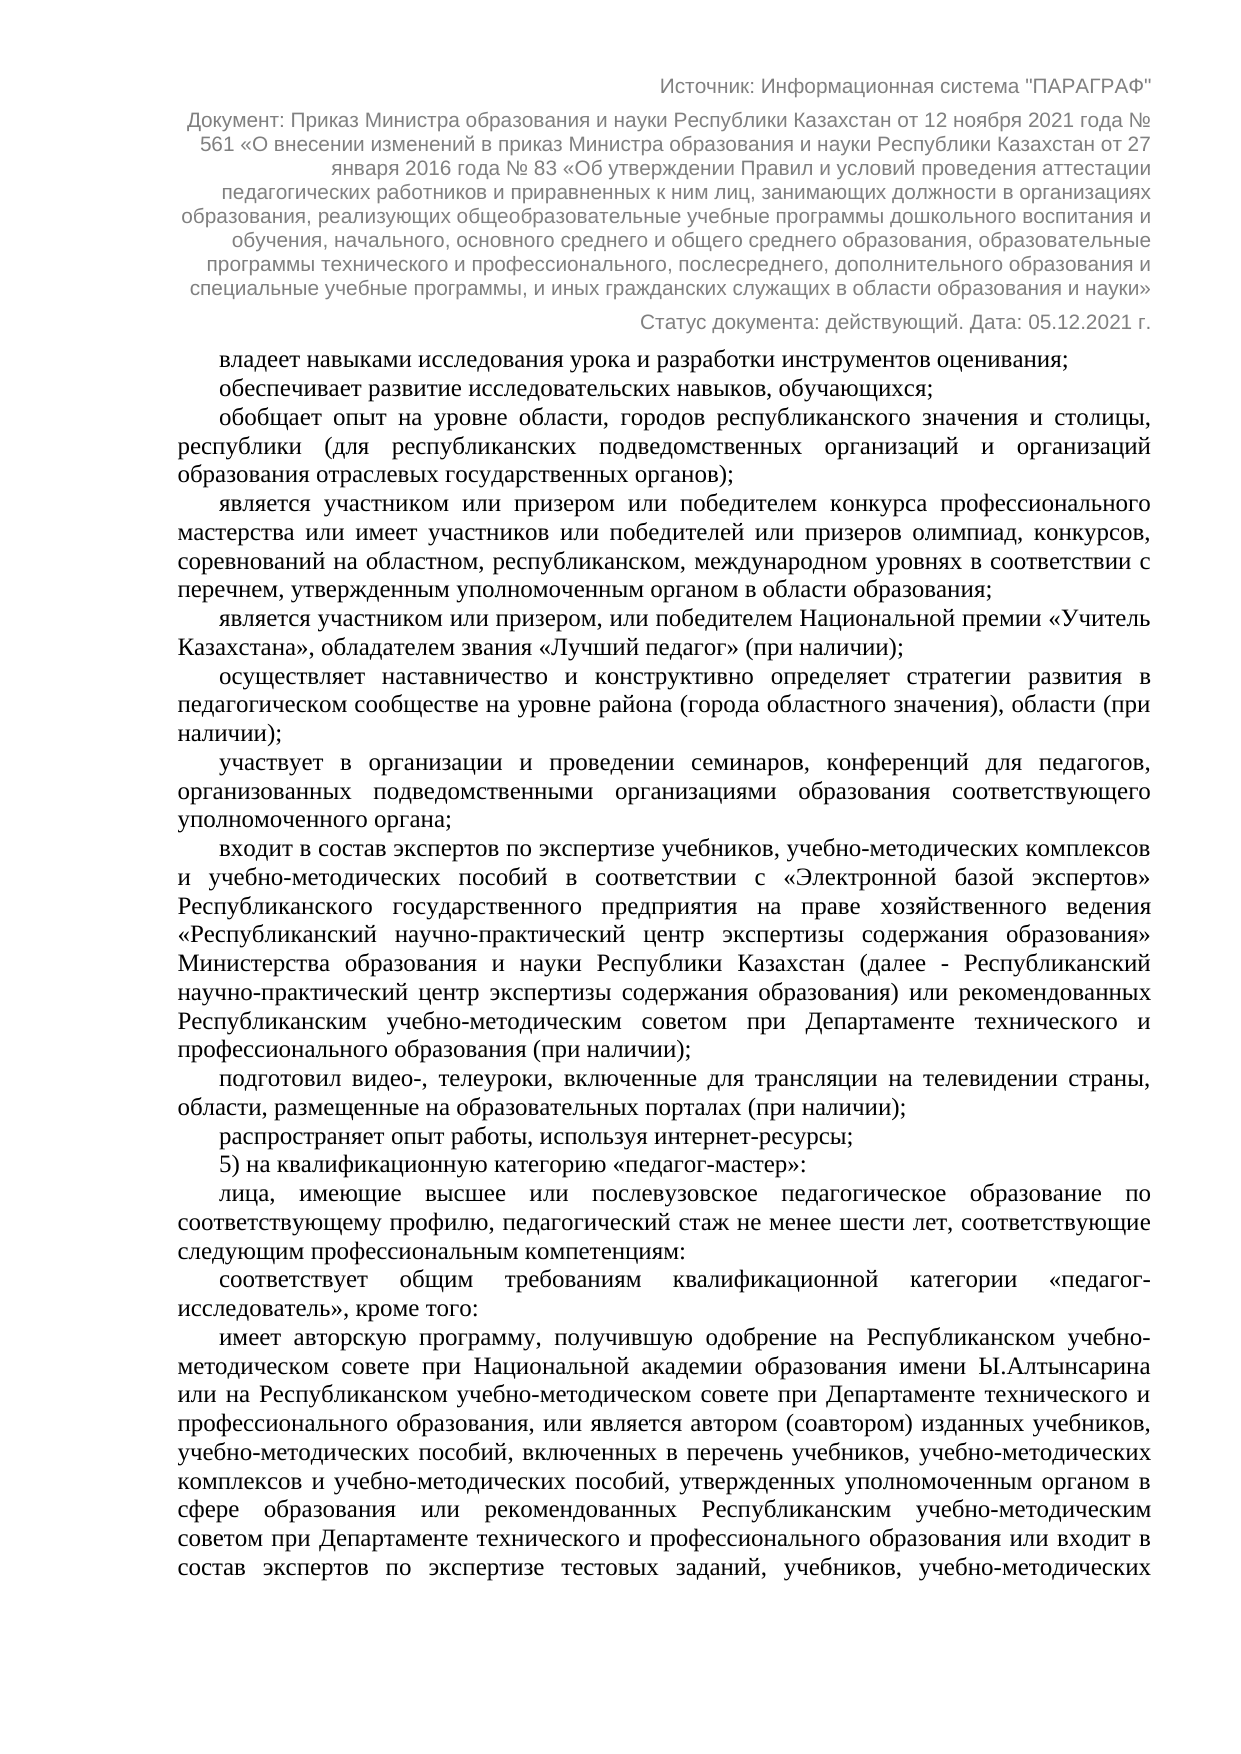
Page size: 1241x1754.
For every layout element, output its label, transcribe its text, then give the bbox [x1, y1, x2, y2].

text входит в состав экспертов по экспертизе учебников, учебно-методических комплексов и учебно-методических пособий в соответствии с «Электронной базой экспертов» Республиканского государственного предприятия на праве хозяйственного ведения «Республиканский научно-практический центр экспертизы содержания образования» Министерства образования и науки Республики Казахстан (далее - Республиканский научно-практический центр экспертизы содержания образования) или рекомендованных Республиканским учебно-методическим советом при Департаменте технического и профессионального образования (при наличии); [177, 833, 1152, 1063]
text обеспечивает развитие исследовательских навыков, обучающихся; [177, 373, 1152, 402]
text является участником или призером или победителем конкурса профессионального мастерства или имеет участников или победителей или призеров олимпиад, конкурсов, соревнований на областном, республиканском, международном уровнях в соответствии с перечнем, утвержденным уполномоченным органом в области образования; [177, 488, 1152, 603]
text лица, имеющие высшее или послевузовское педагогическое образование по соответствующему профилю, педагогический стаж не менее шести лет, соответствующие следующим профессиональным компетенциям: [177, 1178, 1152, 1264]
text обобщает опыт на уровне области, городов республиканского значения и столицы, республики (для республиканских подведомственных организаций и организаций образования отраслевых государственных органов); [177, 402, 1152, 488]
text 5) на квалификационную категорию «педагог-мастер»: [177, 1149, 1152, 1178]
text соответствует общим требованиям квалификационной категории «педагог-исследователь», кроме того: [177, 1264, 1152, 1322]
text владеет навыками исследования урока и разработки инструментов оценивания; [177, 344, 1152, 373]
text распространяет опыт работы, используя интернет-ресурсы; [177, 1121, 1152, 1149]
text подготовил видео-, телеуроки, включенные для трансляции на телевидении страны, области, размещенные на образовательных порталах (при наличии); [177, 1063, 1152, 1121]
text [177, 1322, 1152, 1581]
text участвует в организации и проведении семинаров, конференций для педагогов, организованных подведомственными организациями образования соответствующего уполномоченного органа; [177, 747, 1152, 833]
text осуществляет наставничество и конструктивно определяет стратегии развития в педагогическом сообществе на уровне района (города областного значения), области (при наличии); [177, 661, 1152, 747]
text является участником или призером, или победителем Национальной премии «Учитель Казахстана», обладателем звания «Лучший педагог» (при наличии); [177, 603, 1152, 661]
